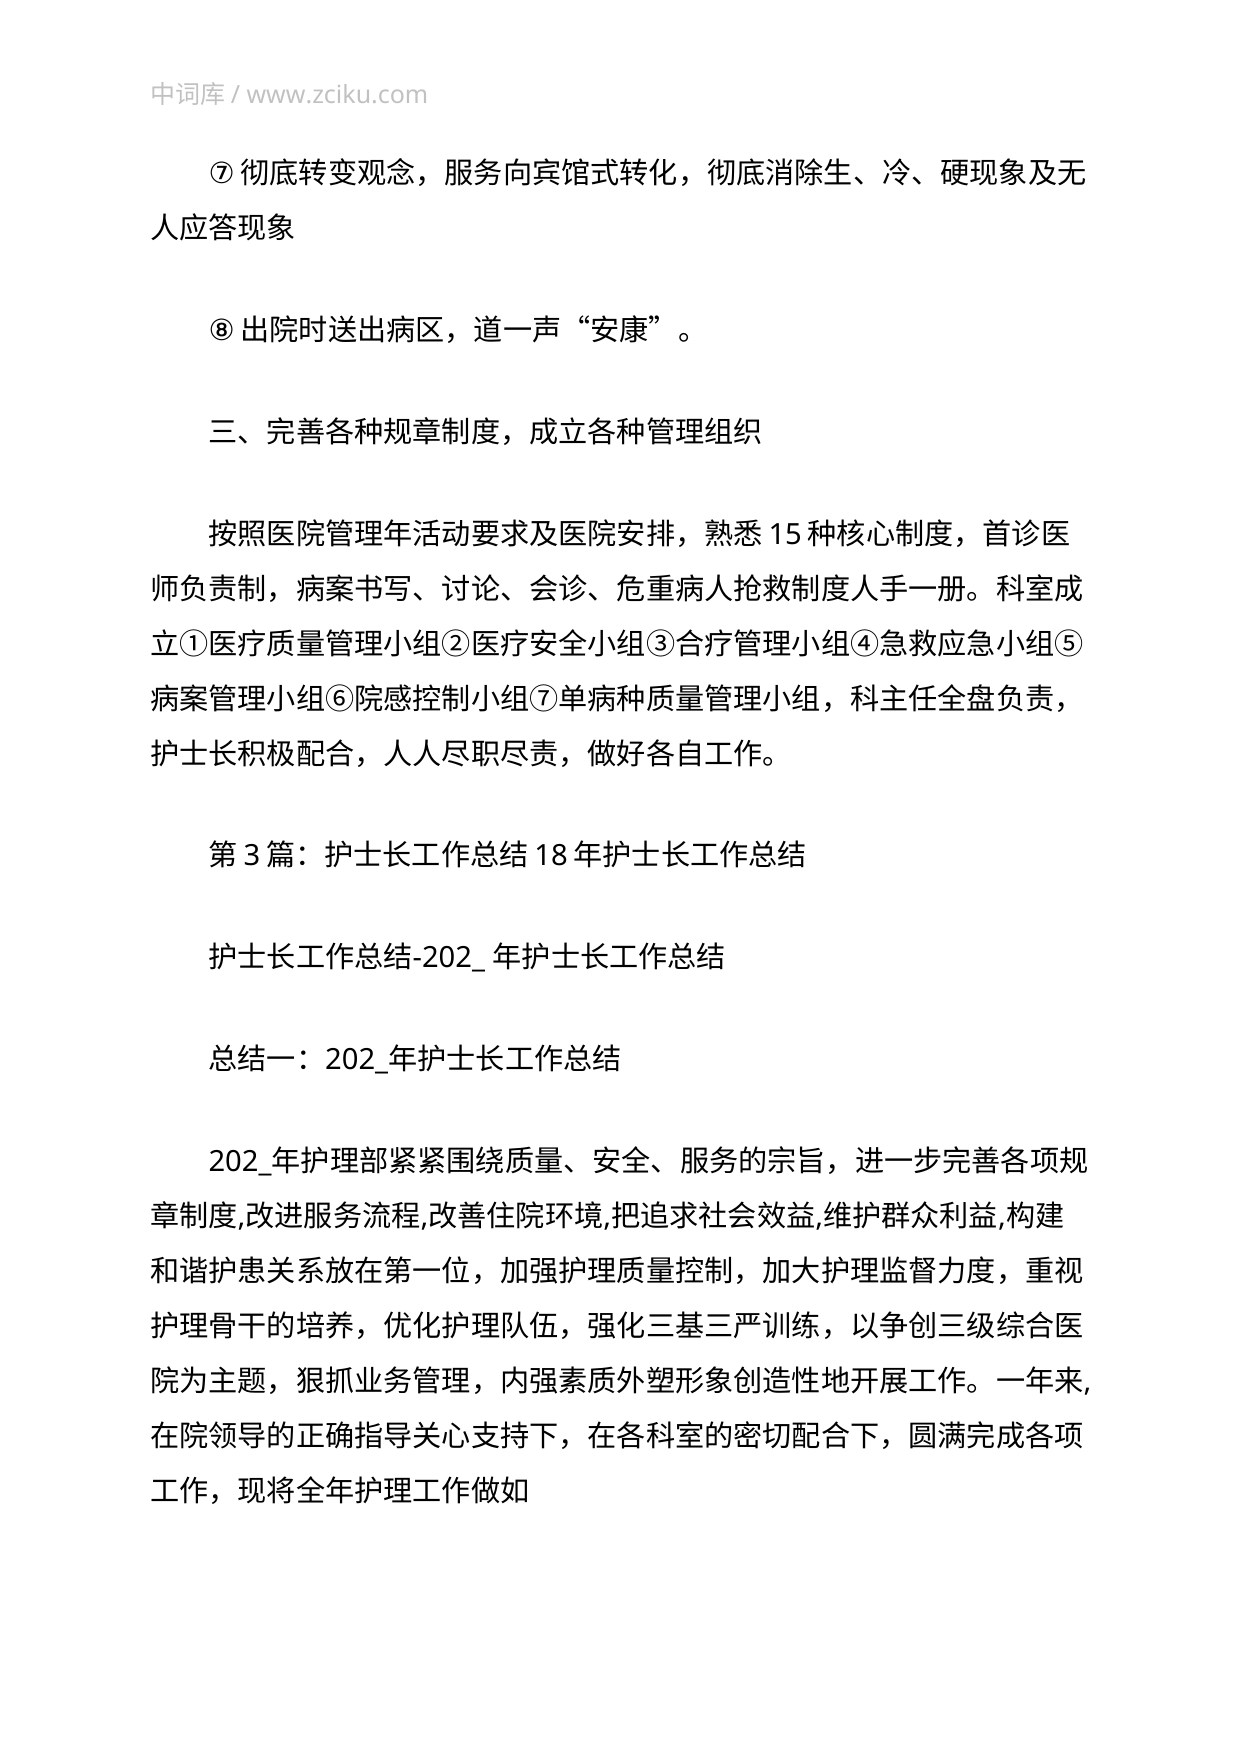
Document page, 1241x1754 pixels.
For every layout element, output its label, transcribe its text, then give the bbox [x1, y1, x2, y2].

text 护士长工作总结-202_ 年护士长工作总结 [150, 934, 1090, 976]
text ⑧出院时送出病区，道一声“安康”。 [150, 307, 1090, 349]
text 三、完善各种规章制度，成立各种管理组织 [150, 409, 1090, 451]
text 总结一：202_年护士长工作总结 [150, 1036, 1090, 1078]
text 第3篇：护士长工作总结18年护士长工作总结 [150, 832, 1090, 874]
text ⑦彻底转变观念，服务向宾馆式转化，彻底消除生、冷、硬现象及无人应答现象 [150, 150, 1090, 247]
text 202_年护理部紧紧围绕质量、安全、服务的宗旨，进一步完善各项规章制度,改进服务流程,改善住院环境,把追求社会效益,维护群众利益,构建和谐护患关系放在第一位，加强护理质量控制，加大护理监督力度，重视护理骨干的培养，优化护理队伍，强化三基三严训练，以争创三级综合医院为主题，狠抓业务管理，内强素质外塑形象创造性地开展工作。一年来,在院领导的正确指导关心支持下，在各科室的密切配合下，圆满完成各项工作，现将全年护理工作做如 [150, 1138, 1090, 1510]
text 按照医院管理年活动要求及医院安排，熟悉15种核心制度，首诊医师负责制，病案书写、讨论、会诊、危重病人抢救制度人手一册。科室成立①医疗质量管理小组②医疗安全小组③合疗管理小组④急救应急小组⑤病案管理小组⑥院感控制小组⑦单病种质量管理小组，科主任全盘负责，护士长积极配合，人人尽职尽责，做好各自工作。 [150, 511, 1090, 772]
